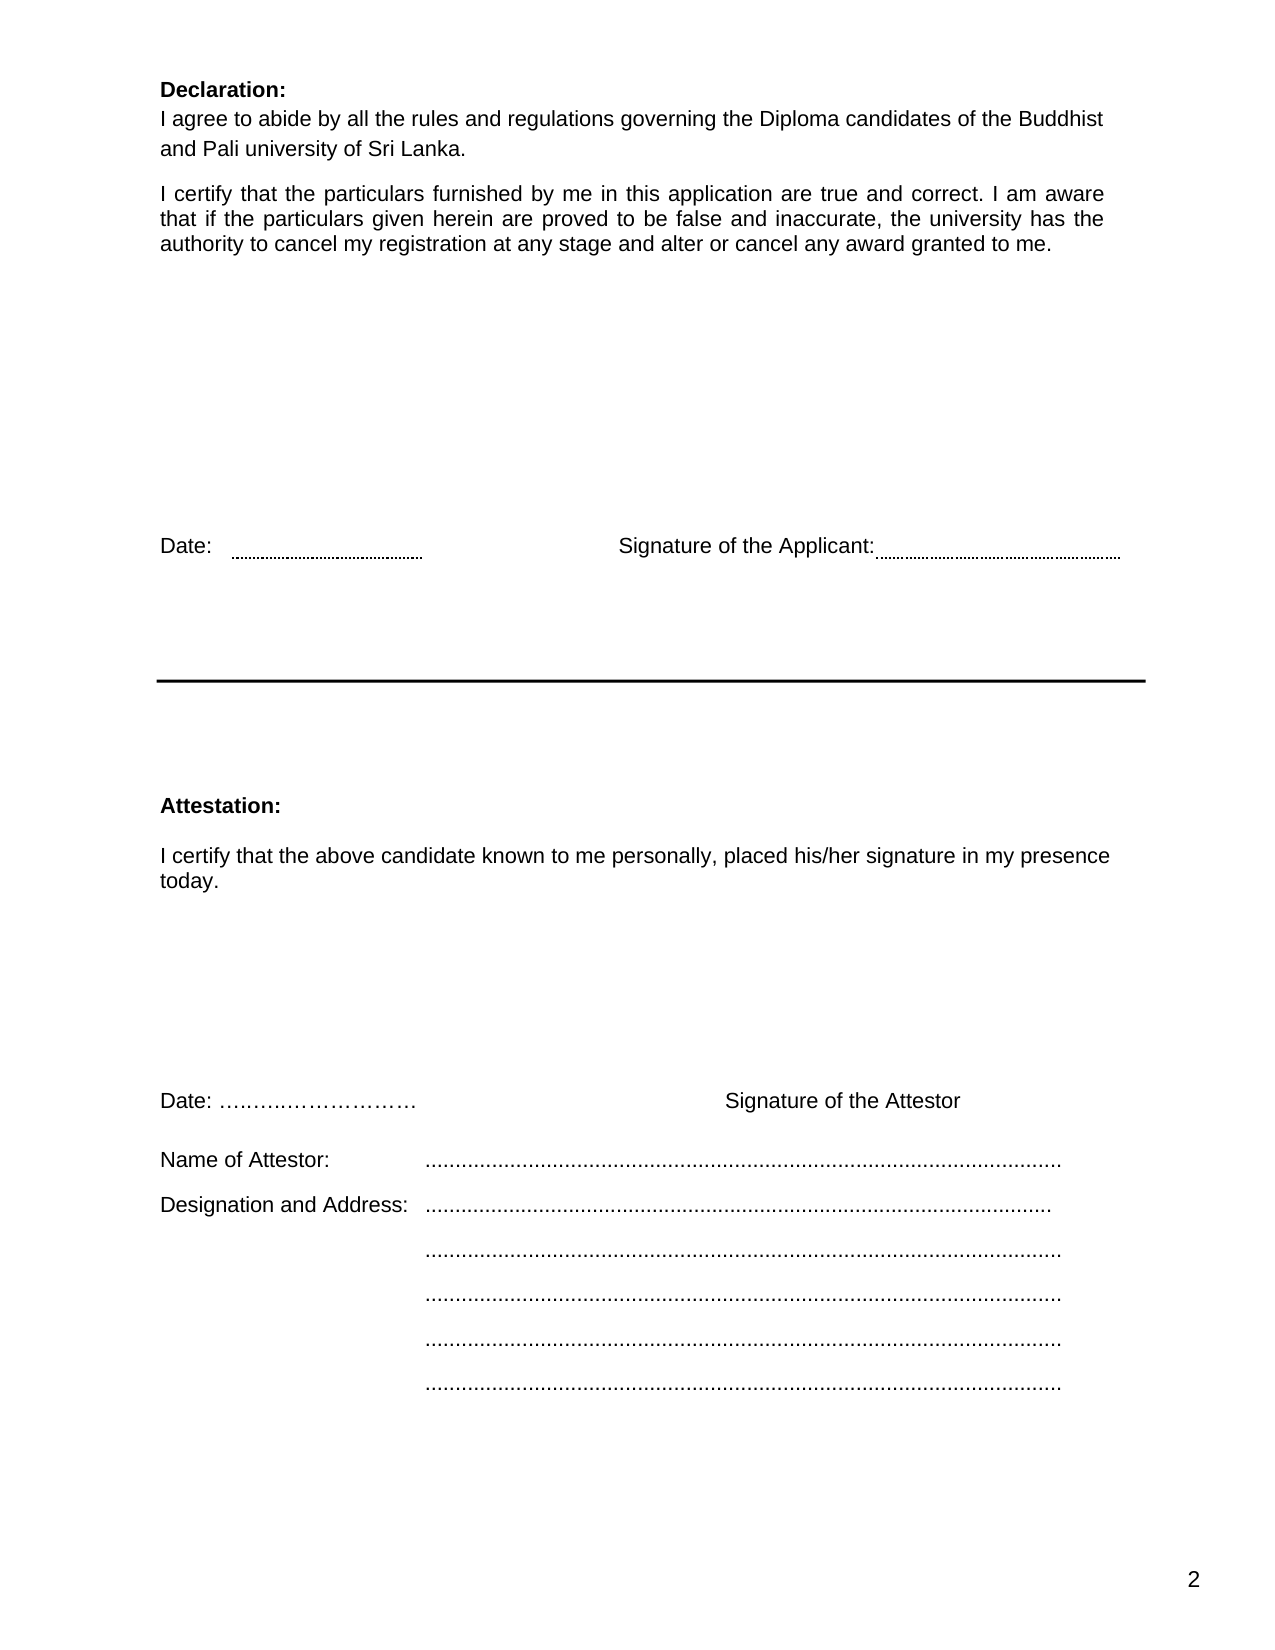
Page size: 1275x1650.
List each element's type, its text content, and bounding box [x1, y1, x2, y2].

subtitle Declaration: [160, 77, 1129, 102]
subtitle Attestation: [160, 793, 1129, 818]
text Designation and Address: ......................................................................................................... [160, 1192, 1129, 1217]
text ......................................................................................................... [424, 1281, 1129, 1306]
text ......................................................................................................... [424, 1326, 1129, 1351]
text Date: …..…..……………… Signature of the Attestor [160, 1088, 1129, 1114]
text I certify that the above candidate known to me personally, placed his/her signature in my presence today. [160, 842, 1129, 893]
text Date: Signature of the Applicant: [160, 533, 1129, 558]
text I certify that the particulars furnished by me in this application are true and correct. I am aware that if the particulars given herein are proved to be false and inaccurate, the university has the authority to cancel my registration at any stage and alter or cancel any award granted to me. [160, 182, 1105, 256]
text I agree to abide by all the rules and regulations governing the Diploma candidates of the Buddhist and Pali university of Sri Lanka. [160, 106, 1123, 161]
text Name of Attestor: ......................................................................................................... [160, 1147, 1129, 1173]
text ......................................................................................................... [424, 1236, 1129, 1262]
text ......................................................................................................... [424, 1370, 1129, 1395]
